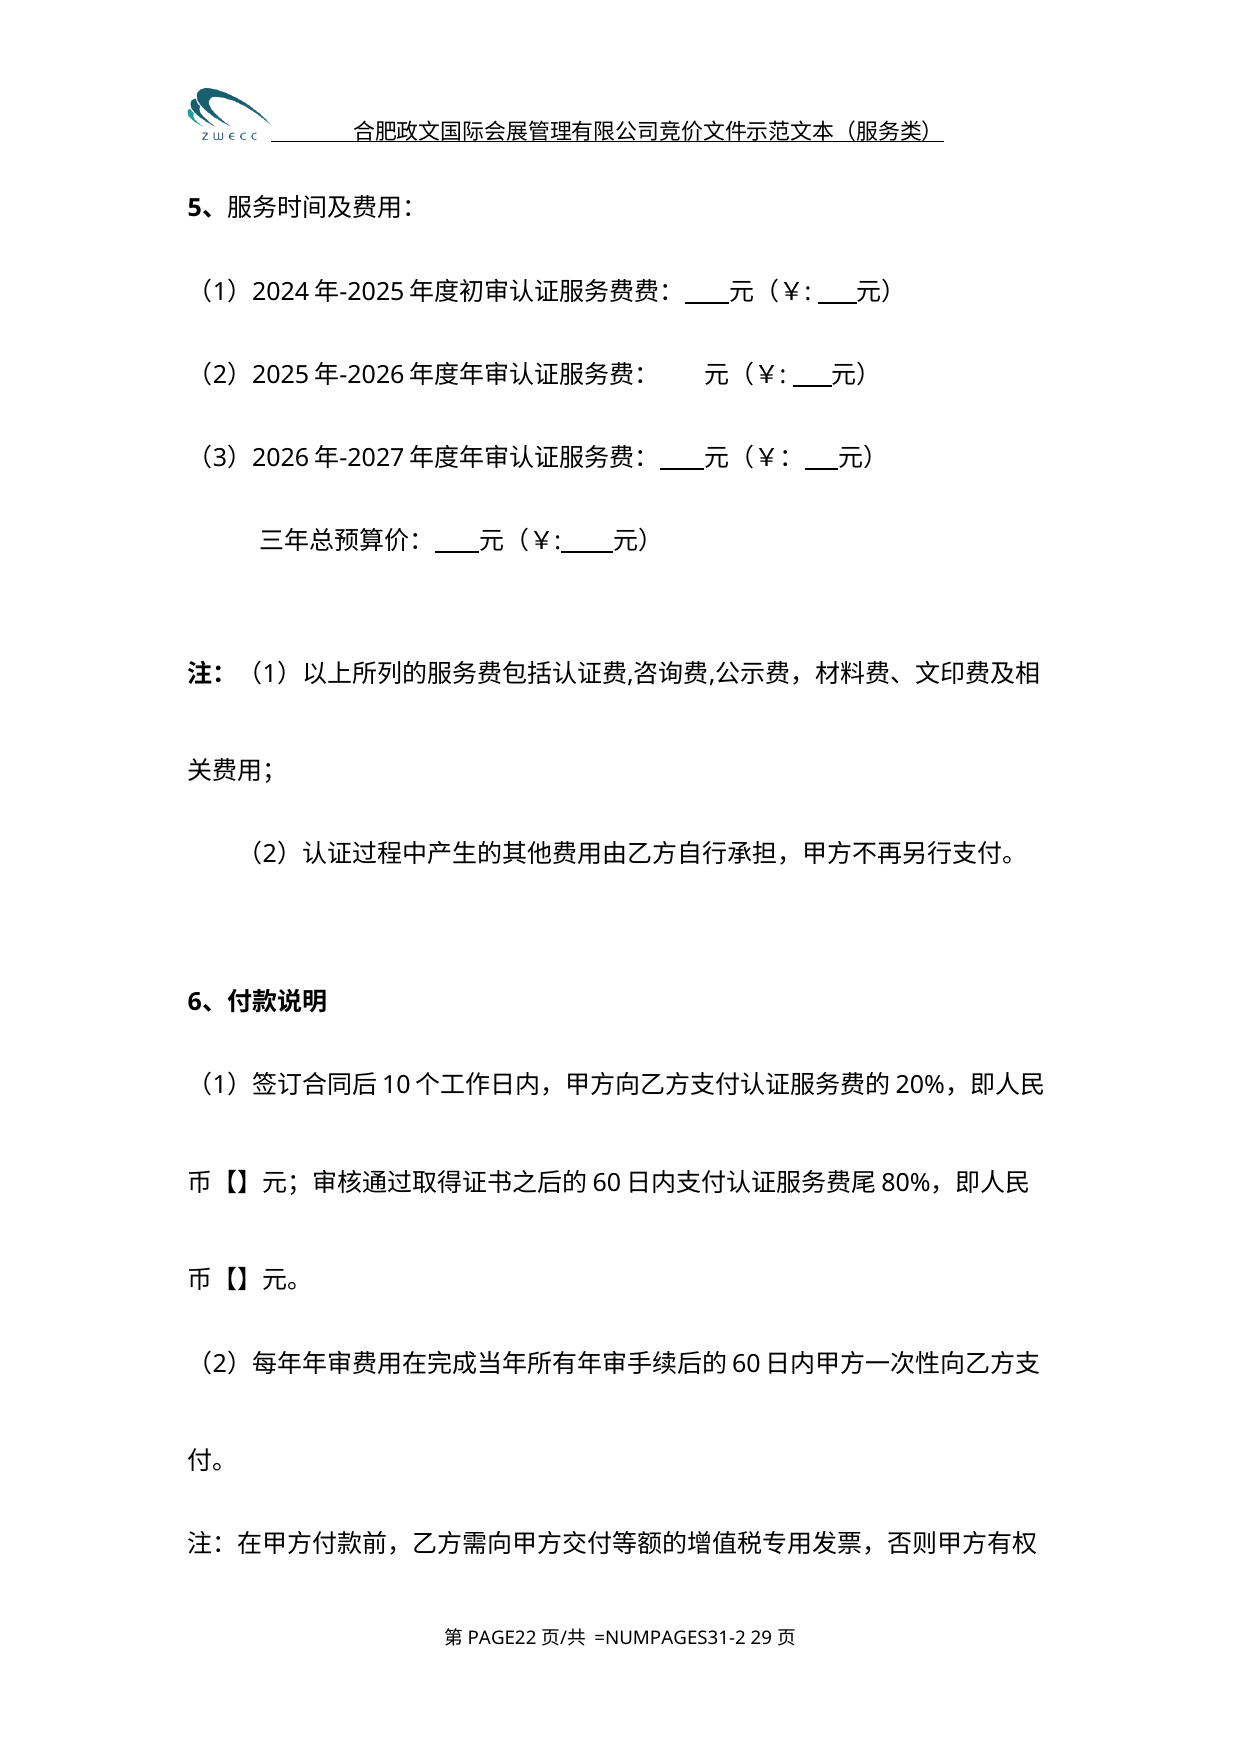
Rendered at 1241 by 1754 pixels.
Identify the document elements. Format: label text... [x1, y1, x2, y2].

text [187, 1509, 1053, 1574]
text 三年总预算价： 元（￥: 元） [211, 506, 1053, 571]
text 5、服务时间及费用： [187, 173, 1053, 238]
text （3）2026年-2027年度年审认证服务费： 元（￥： 元） [188, 423, 1053, 488]
picture [187, 88, 271, 140]
text 6、付款说明 [187, 967, 1053, 1032]
text （2）2025年-2026年度年审认证服务费： 元（￥: 元） [188, 340, 1053, 405]
text （2）每年年审费用在完成当年所有年审手续后的60日内甲方一次性向乙方支付。 [187, 1329, 1053, 1491]
text （2）认证过程中产生的其他费用由乙方自行承担，甲方不再另行支付。 [187, 819, 1053, 884]
text （1）签订合同后10个工作日内，甲方向乙方支付认证服务费的20%，即人民币【】元；审核通过取得证书之后的60日内支付认证服务费尾80%，即人民币【】元。 [187, 1051, 1053, 1311]
text （1）2024年-2025年度初审认证服务费费： 元（￥: 元） [188, 257, 1053, 322]
text 注：（1）以上所列的服务费包括认证费,咨询费,公示费，材料费、文印费及相关费用； [187, 639, 1053, 801]
